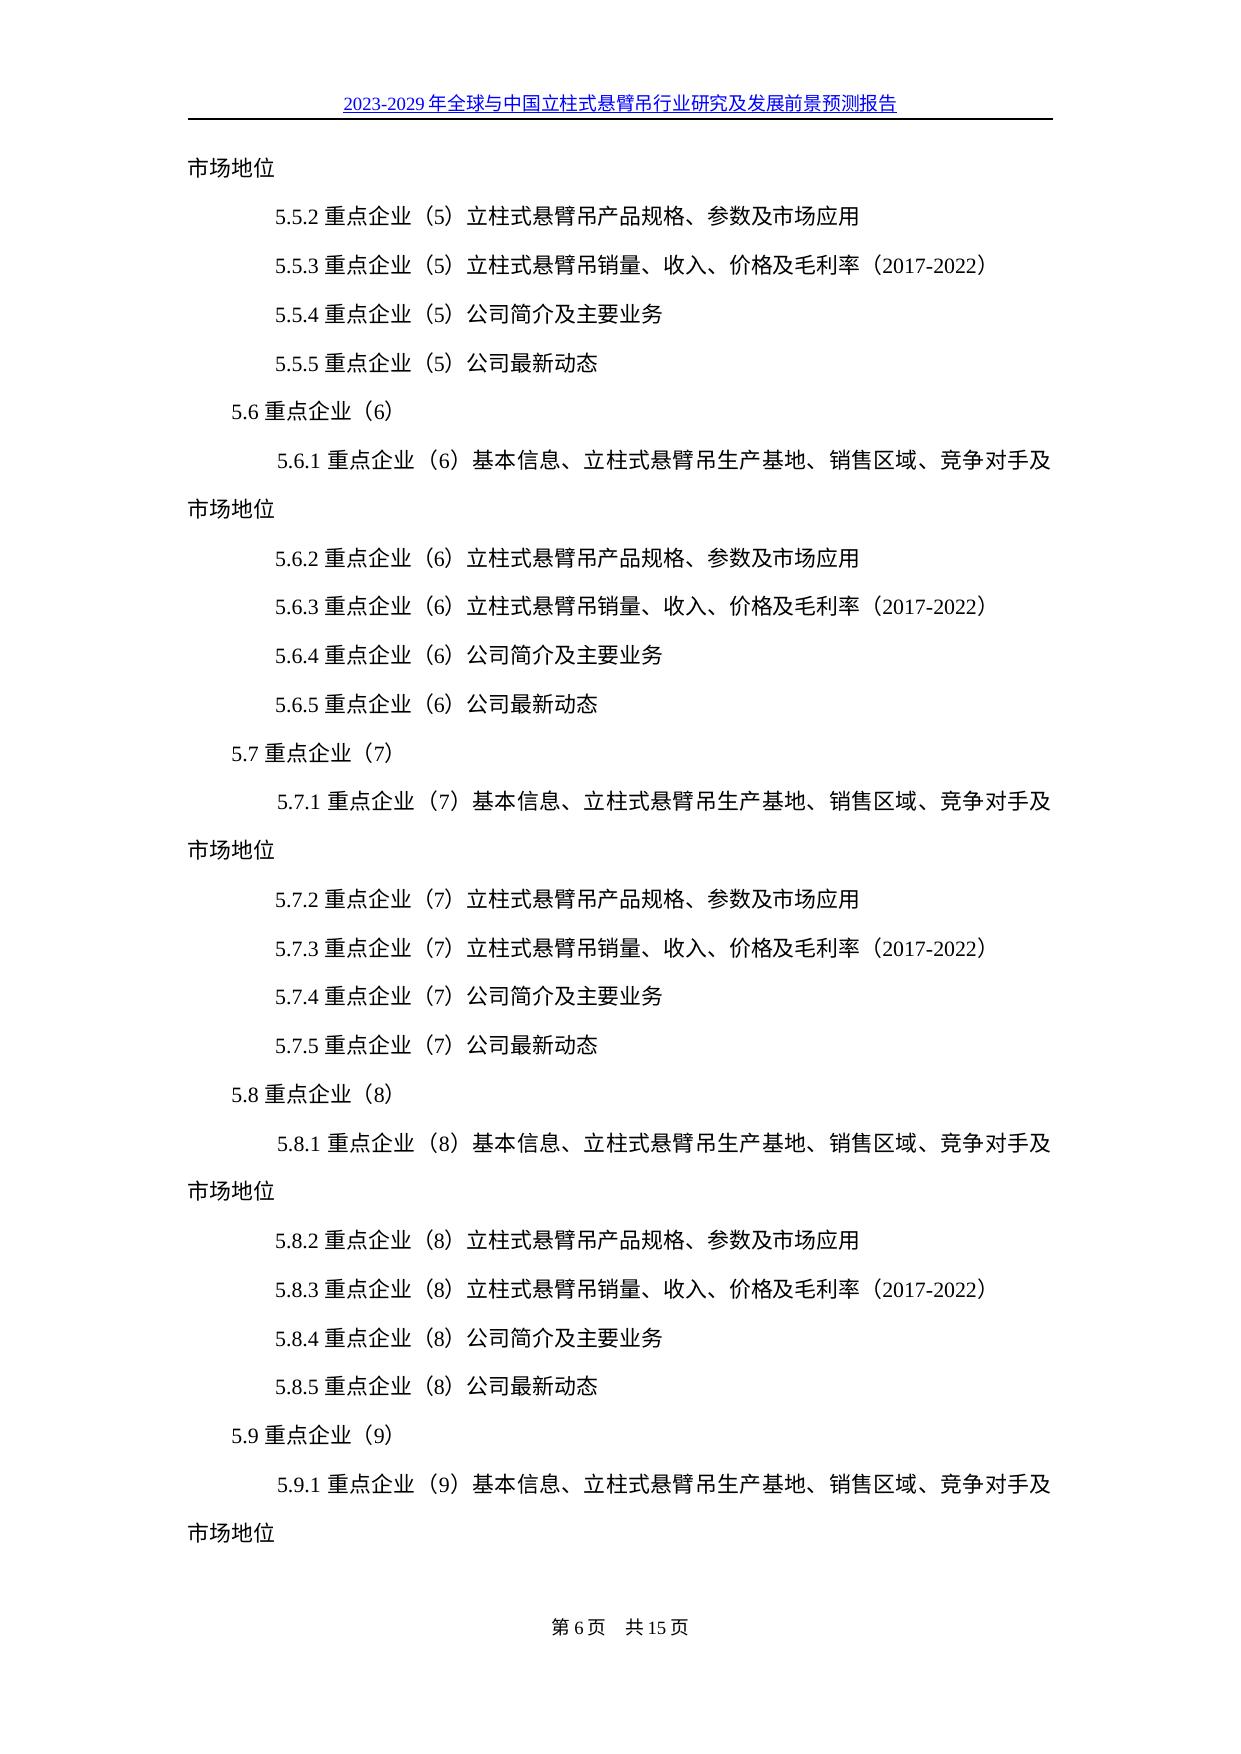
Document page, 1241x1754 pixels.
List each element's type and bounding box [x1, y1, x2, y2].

text [187, 150, 1053, 1548]
